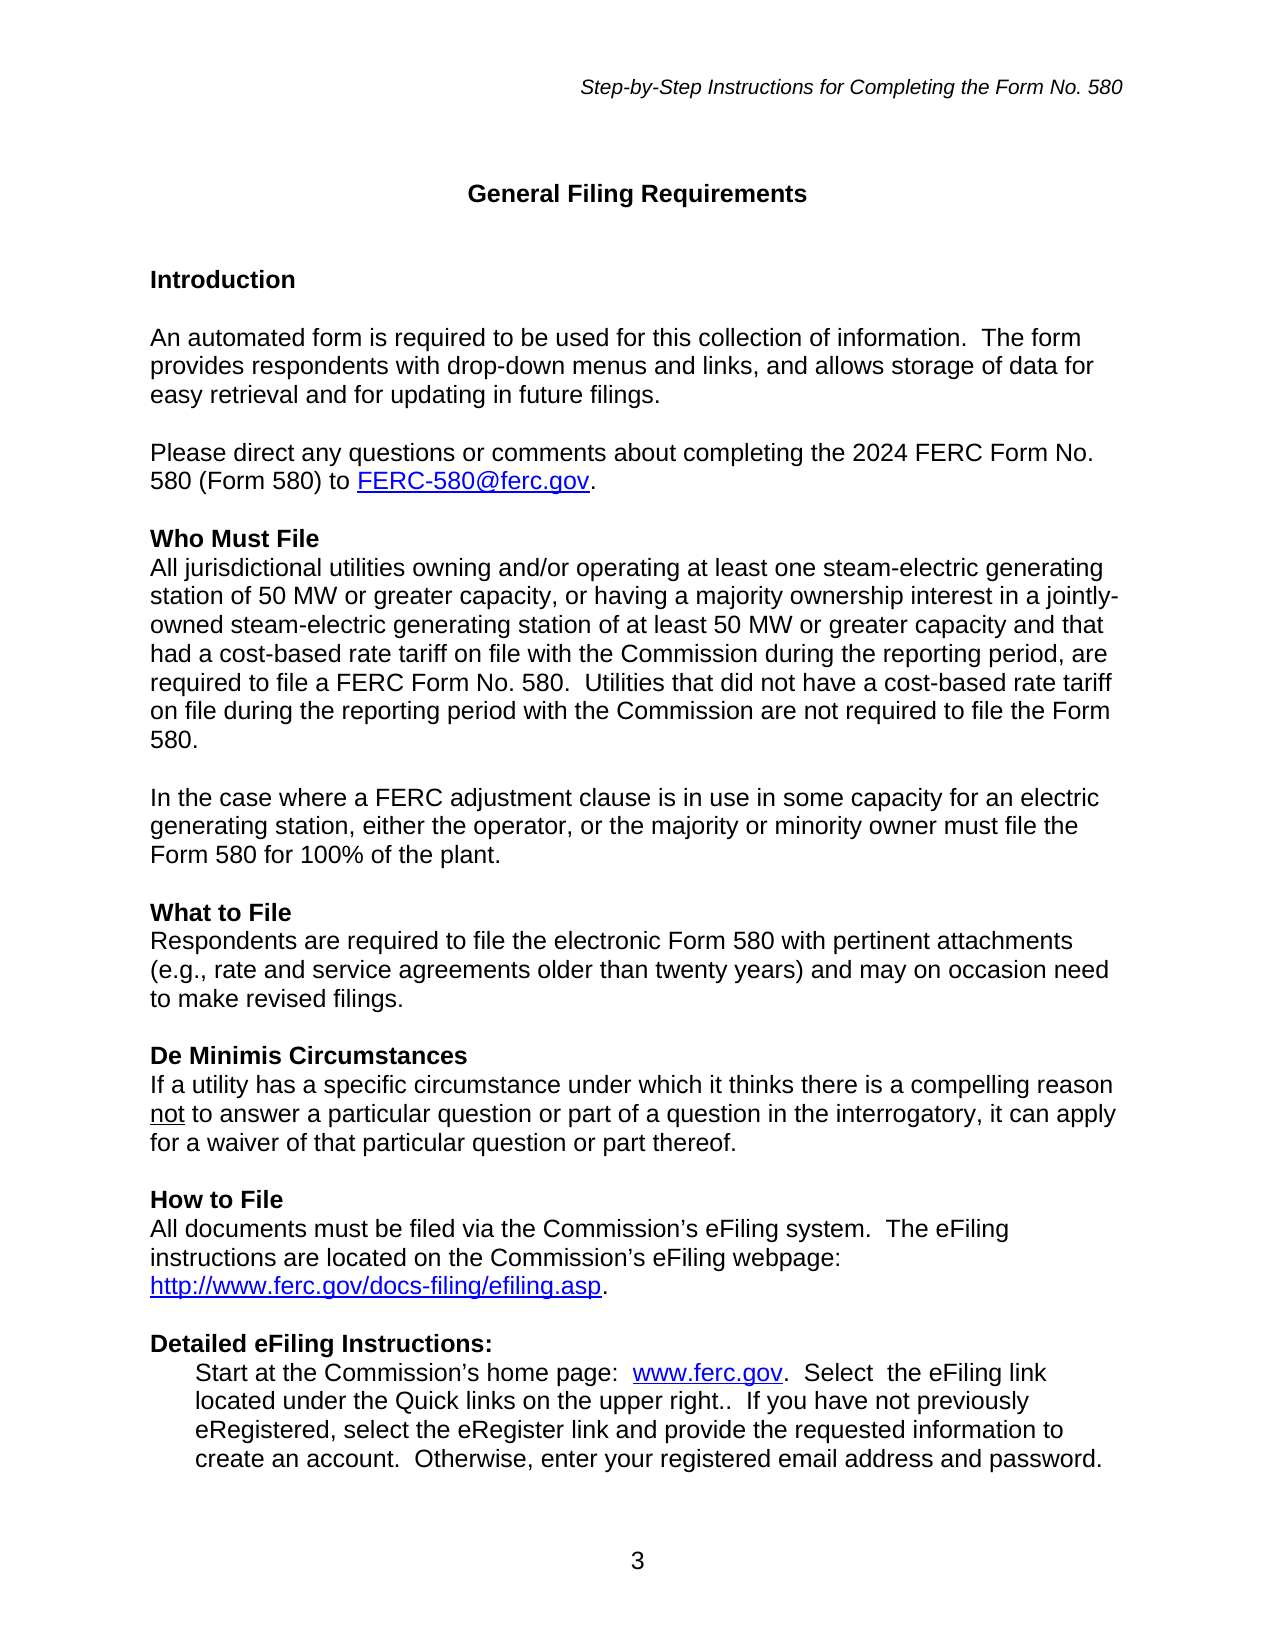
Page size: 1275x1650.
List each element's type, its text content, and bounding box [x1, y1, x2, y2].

text Respondents are required to file the electronic Form 580 with pertinent attachments (e.g., rate and service agreements older than twenty years) and may on occasion need to make revised filings. [150, 926, 1125, 1012]
text De Minimis Circumstances [150, 1041, 1125, 1070]
text How to File [150, 1185, 1125, 1214]
text In the case where a FERC adjustment clause is in use in some capacity for an electric generating station, either the operator, or the majority or minority owner must file the Form 580 for 100% of the plant. [150, 782, 1125, 869]
text All documents must be filed via the Commission’s eFiling system. The eFiling instructions are located on the Commission’s eFiling webpage: http://www.ferc.gov/docs-filing/efiling.asp. [150, 1214, 1125, 1300]
text If a utility has a specific circumstance under which it thinks there is a compelling reason not to answer a particular question or part of a question in the interrogatory, it can apply for a waiver of that particular question or part thereof. [150, 1070, 1125, 1156]
text Start at the Commission’s home page: www.ferc.gov. Select the eFiling link located under the Quick links on the upper right.. If you have not previously eRegistered, select the eRegister link and provide the requested ination to create an account. Otherwise, enter your registered email address and password. [195, 1357, 1125, 1472]
text Detailed eFiling Instructions: [150, 1329, 1125, 1357]
text All jurisdictional utilities owning and/or operating at least one steam-electric generating station of 50 MW or greater capacity, or having a majority ownership interest in a jointly-owned steam-electric generating station of at least 50 MW or greater capacity and that had a cost-based rate tariff on file with the Commission during the reporting period, are required to file a FERC Form No. 580. Utilities that did not have a cost-based rate tariff on file during the reporting period with the Commission are not required to file the Form 580. [150, 552, 1125, 754]
text Who Must File [150, 524, 1125, 552]
text Please direct any questions or comments about completing the 2024 FERC Form No. 580 (Form 580) to FERC-580@ferc.gov. [150, 437, 1125, 495]
text An automated is required to be used for this collection of ination. The provides respondents with drop-down menus and links, and allows storage of data for easy retrieval and for updating in future filings. [150, 322, 1125, 409]
text Introduction [150, 265, 1125, 294]
text What to File [150, 897, 1125, 926]
text General Filing Requirements [150, 179, 1125, 207]
